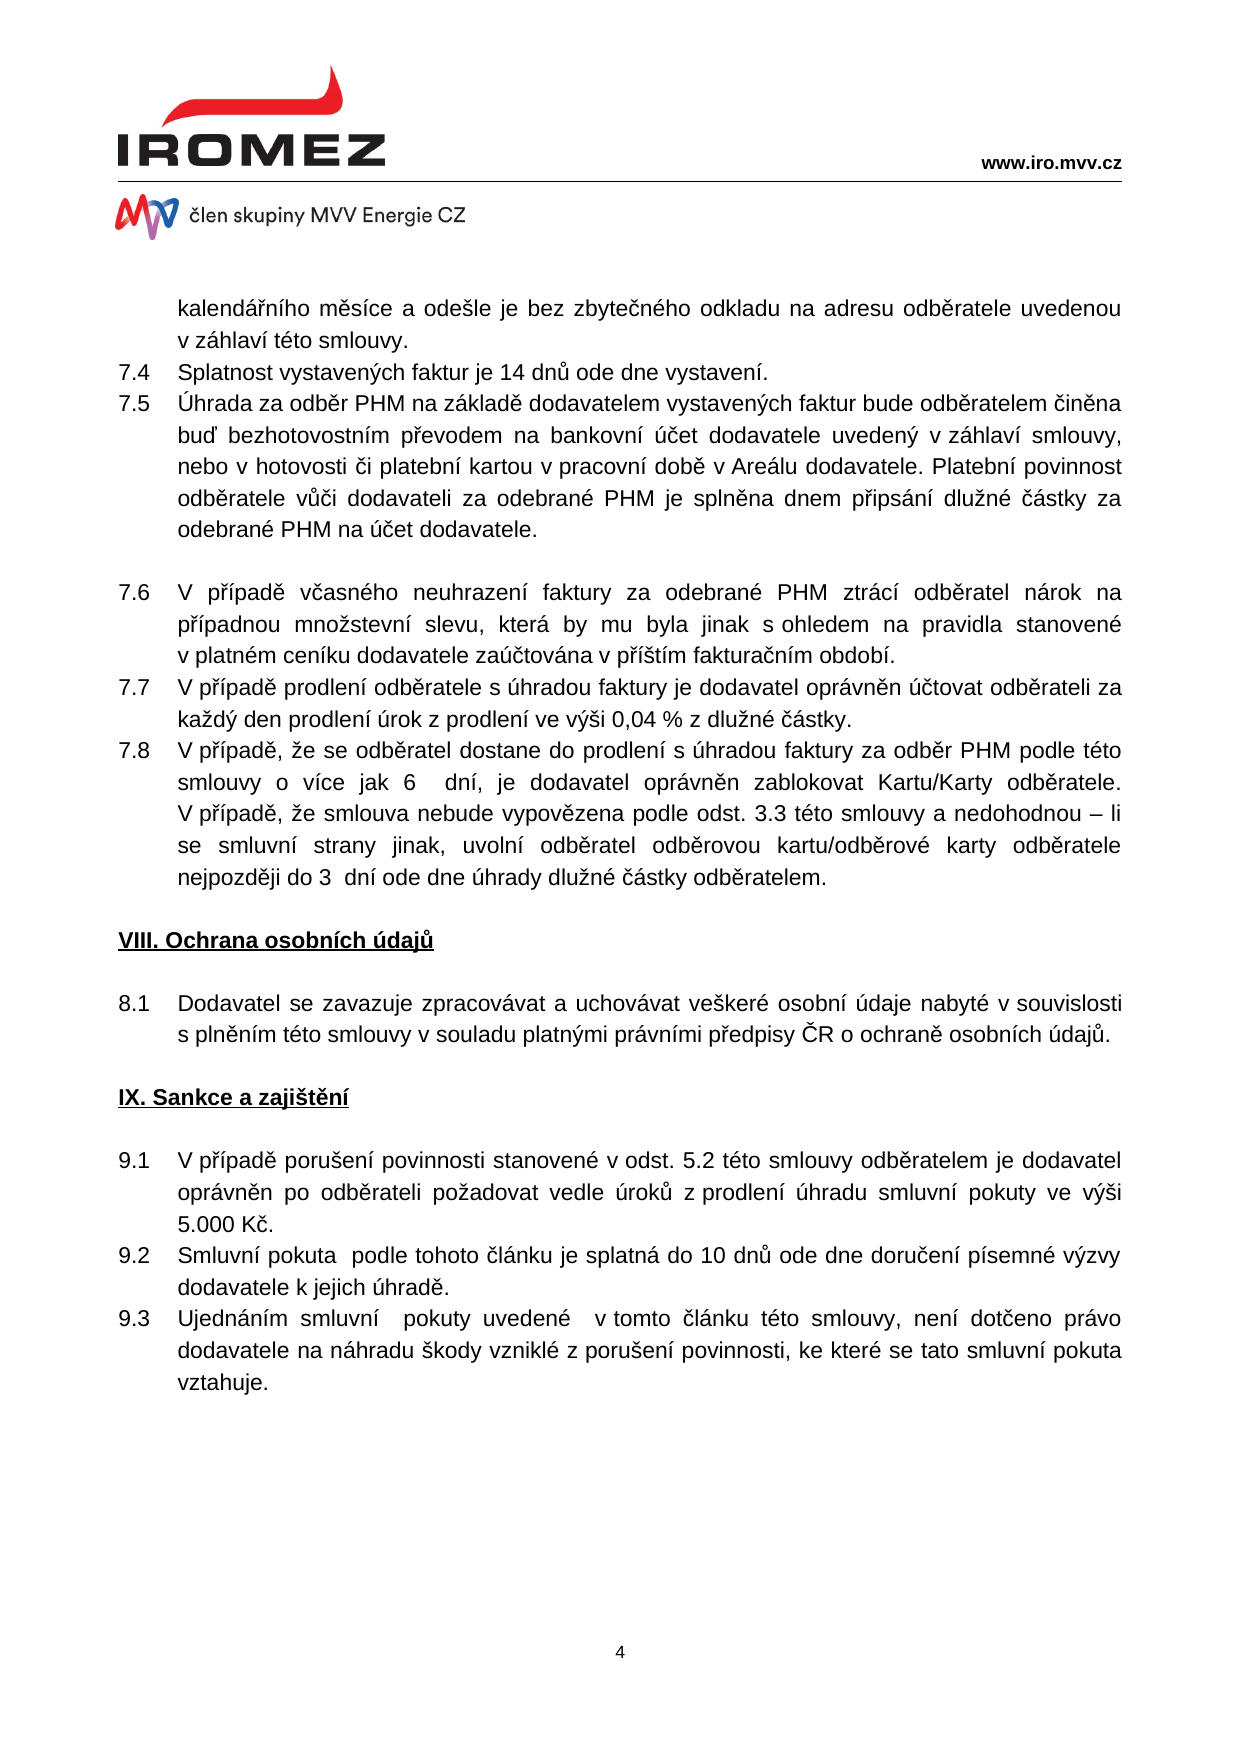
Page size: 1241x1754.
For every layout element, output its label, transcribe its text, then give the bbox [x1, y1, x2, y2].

list Splatnost vystavených faktur je 14 dnů ode dne vystavení. [118, 358, 1122, 385]
text VIII. Ochrana osobních údajů [118, 927, 1122, 953]
list V případě prodlení odběratele s úhradou faktury je dodavatel oprávněn účtovat odběrateli za každý den prodlení úrok z prodlení ve výši 0,04 % z dlužné částky. [118, 674, 1122, 732]
picture [115, 194, 465, 240]
text IX. Sankce a zajištění [118, 1084, 1122, 1111]
list Smluvní pokuta podle tohoto článku je splatná do 10 dnů ode dne doručení písemné výzvy dodavatele k jejich úhradě. [118, 1242, 1122, 1300]
list Úhrada za odběr PHM na základě dodavatelem vystavených faktur bude odběratelem činěna buď bezhotovostním převodem na bankovní účet dodavatele uvedený v záhlaví smlouvy, nebo v hotovosti či platební kartou v pracovní době v Areálu dodavatele. Platební povinnost odběratele vůči dodavateli za odebrané PHM je splněna dnem připsání dlužné částky za odebrané PHM na účet dodavatele. [118, 390, 1122, 543]
list Ujednáním smluvní pokuty uvedené v tomto článku této smlouvy, není dotčeno právo dodavatele na náhradu škody vzniklé z porušení povinnosti, ke které se tato smluvní pokuta vztahuje. [118, 1305, 1122, 1395]
picture [118, 64, 385, 166]
list V případě porušení povinnosti stanovené v odst. 5.2 této smlouvy odběratelem je dodavatel oprávněn po odběrateli požadovat vedle úroků z prodlení úhradu smluvní pokuty ve výši 5.000 Kč. [118, 1147, 1122, 1237]
list Dodavatel se zavazuje zpracovávat a uchovávat veškeré osobní údaje nabyté v souvislosti s plněním této smlouvy v souladu platnými právními předpisy ČR o ochraně osobních údajů. [118, 990, 1122, 1048]
list V případě včasného neuhrazení faktury za odebrané PHM ztrácí odběratel nárok na případnou množstevní slevu, která by mu byla jinak s ohledem na pravidla stanovené v platném ceníku dodavatele zaúčtována v příštím fakturačním období. [118, 579, 1122, 669]
list V případě, že se odběratel dostane do prodlení s úhradou faktury za odběr PHM podle této smlouvy o více jak 6 dní, je dodavatel oprávněn zablokovat Kartu/Karty odběratele. V případě, že smlouva nebude vypovězena podle odst. 3.3 této smlouvy a nedohodnou – li se smluvní strany jinak, uvolní odběratel odběrovou kartu/odběrové karty odběratele nejpozději do 3 dní ode dne úhrady dlužné částky odběratelem. [118, 737, 1122, 890]
